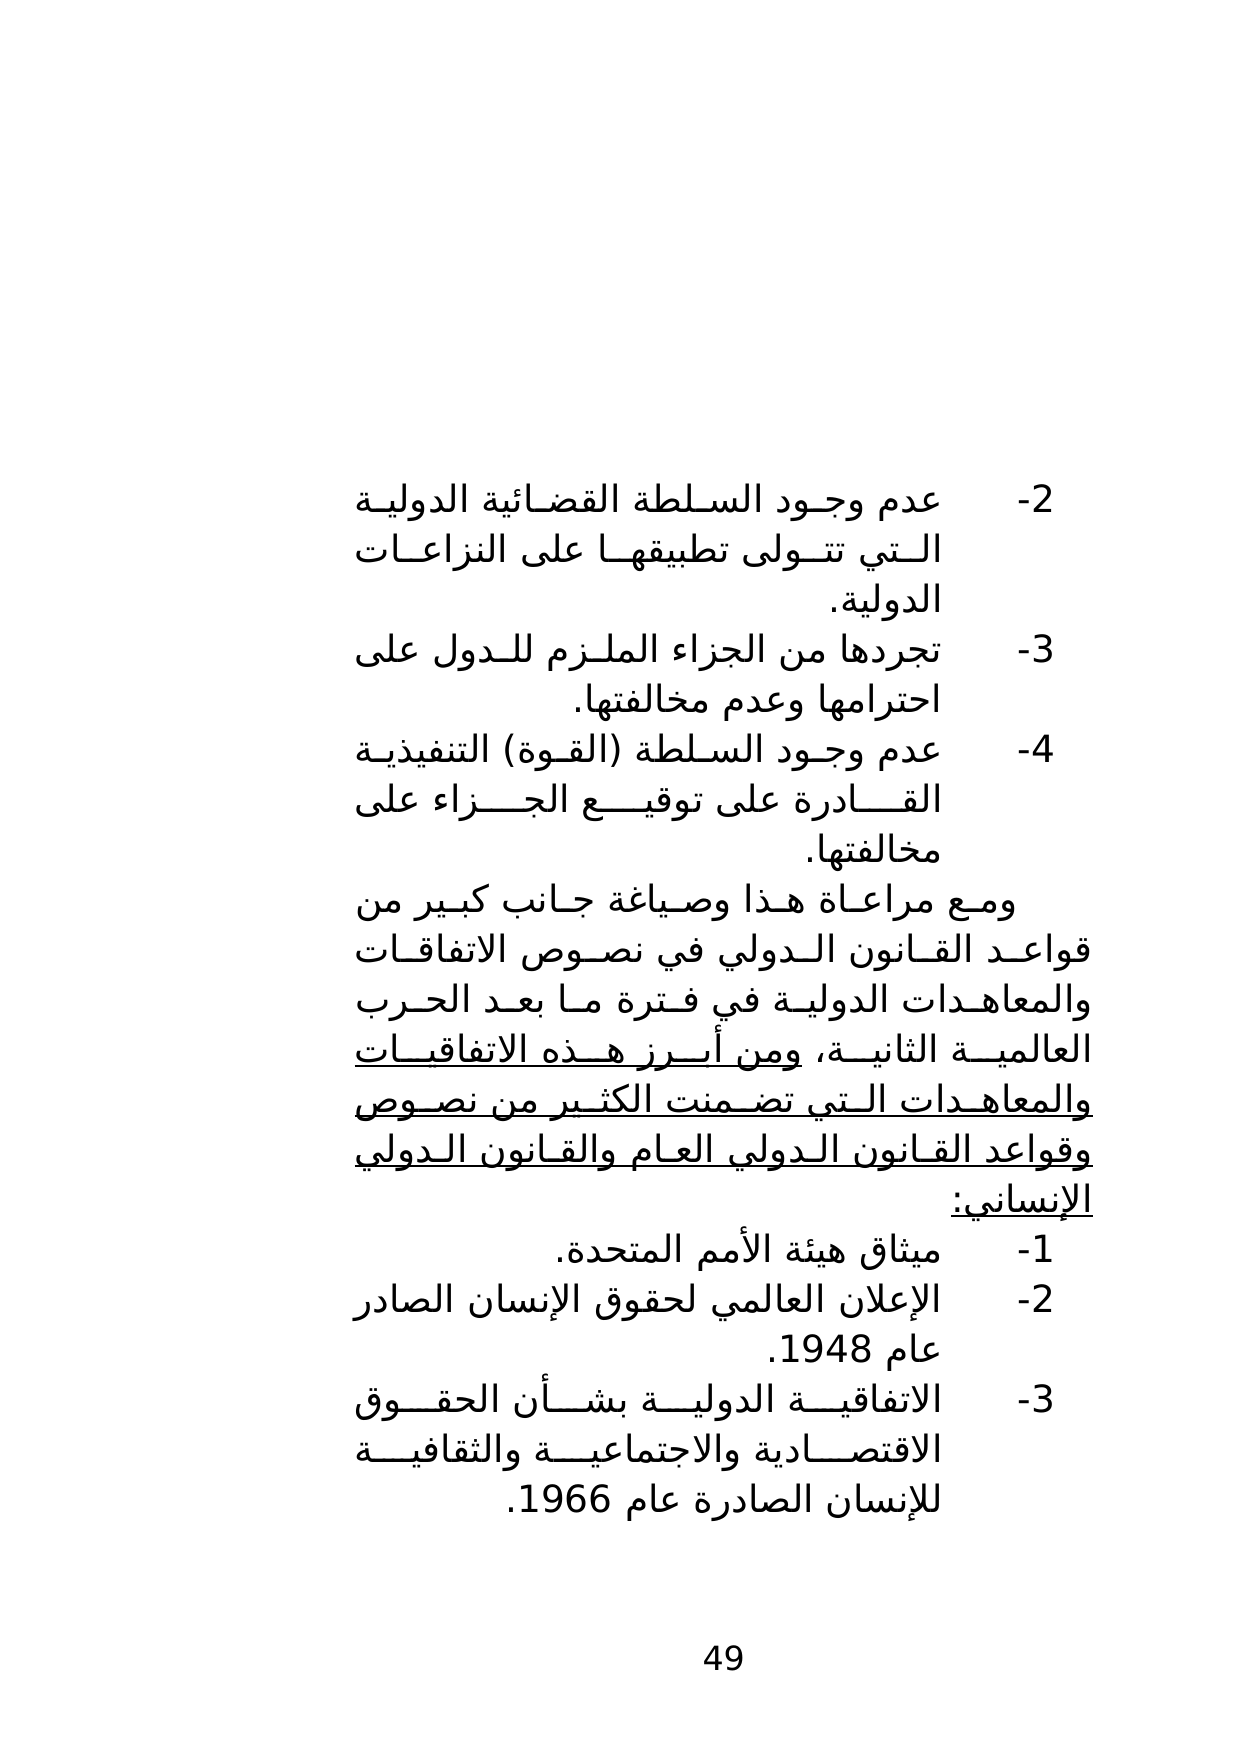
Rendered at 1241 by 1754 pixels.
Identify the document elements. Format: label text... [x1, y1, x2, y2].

list الاتفاقية الدولية بشأن الحقوق الاقتصادية والاجتماعية والثقافية للإنسان الصادرة عام 1966. [354, 1372, 1017, 1522]
text ومع مراعاة هذا وصياغة جانب كبير من قواعد القانون الدولي في نصوص الاتفاقات والمعاهدات الدولية في فترة ما بعد الحرب العالمية الثانية، ومن أبرز هذه الاتفاقيات والمعاهدات التي تضمنت الكثير من نصوص وقواعد القانون الدولي العام والقانون الدولي الإنساني: [354, 1116, 1092, 1165]
text ومع مراعاة هذا وصياغة جانب كبير من قواعد القانون الدولي في نصوص الاتفاقات والمعاهدات الدولية في فترة ما بعد الحرب العالمية الثانية، ومن أبرز هذه الاتفاقيات والمعاهدات التي تضمنت الكثير من نصوص وقواعد القانون الدولي العام والقانون الدولي الإنساني: [354, 872, 1092, 1115]
list عدم وجود السلطة القضائية الدولية التي تتولى تطبيقها على النزاعات الدولية. [354, 472, 1017, 622]
list تجردها من الجزاء الملزم للدول على احترامها وعدم مخالفتها. [354, 622, 1017, 722]
list عدم وجود السلطة (القوة) التنفيذية القادرة على توقيع الجزاء على مخالفتها. [354, 722, 1017, 872]
list الإعلان العالمي لحقوق الإنسان الصادر عام 1948. [354, 1272, 1017, 1372]
text ومع مراعاة هذا وصياغة جانب كبير من قواعد القانون الدولي في نصوص الاتفاقات والمعاهدات الدولية في فترة ما بعد الحرب العالمية الثانية، ومن أبرز هذه الاتفاقيات والمعاهدات التي تضمنت الكثير من نصوص وقواعد القانون الدولي العام والقانون الدولي الإنساني: [354, 1166, 1092, 1222]
list ميثاق هيئة الأمم المتحدة. [354, 1222, 1017, 1272]
